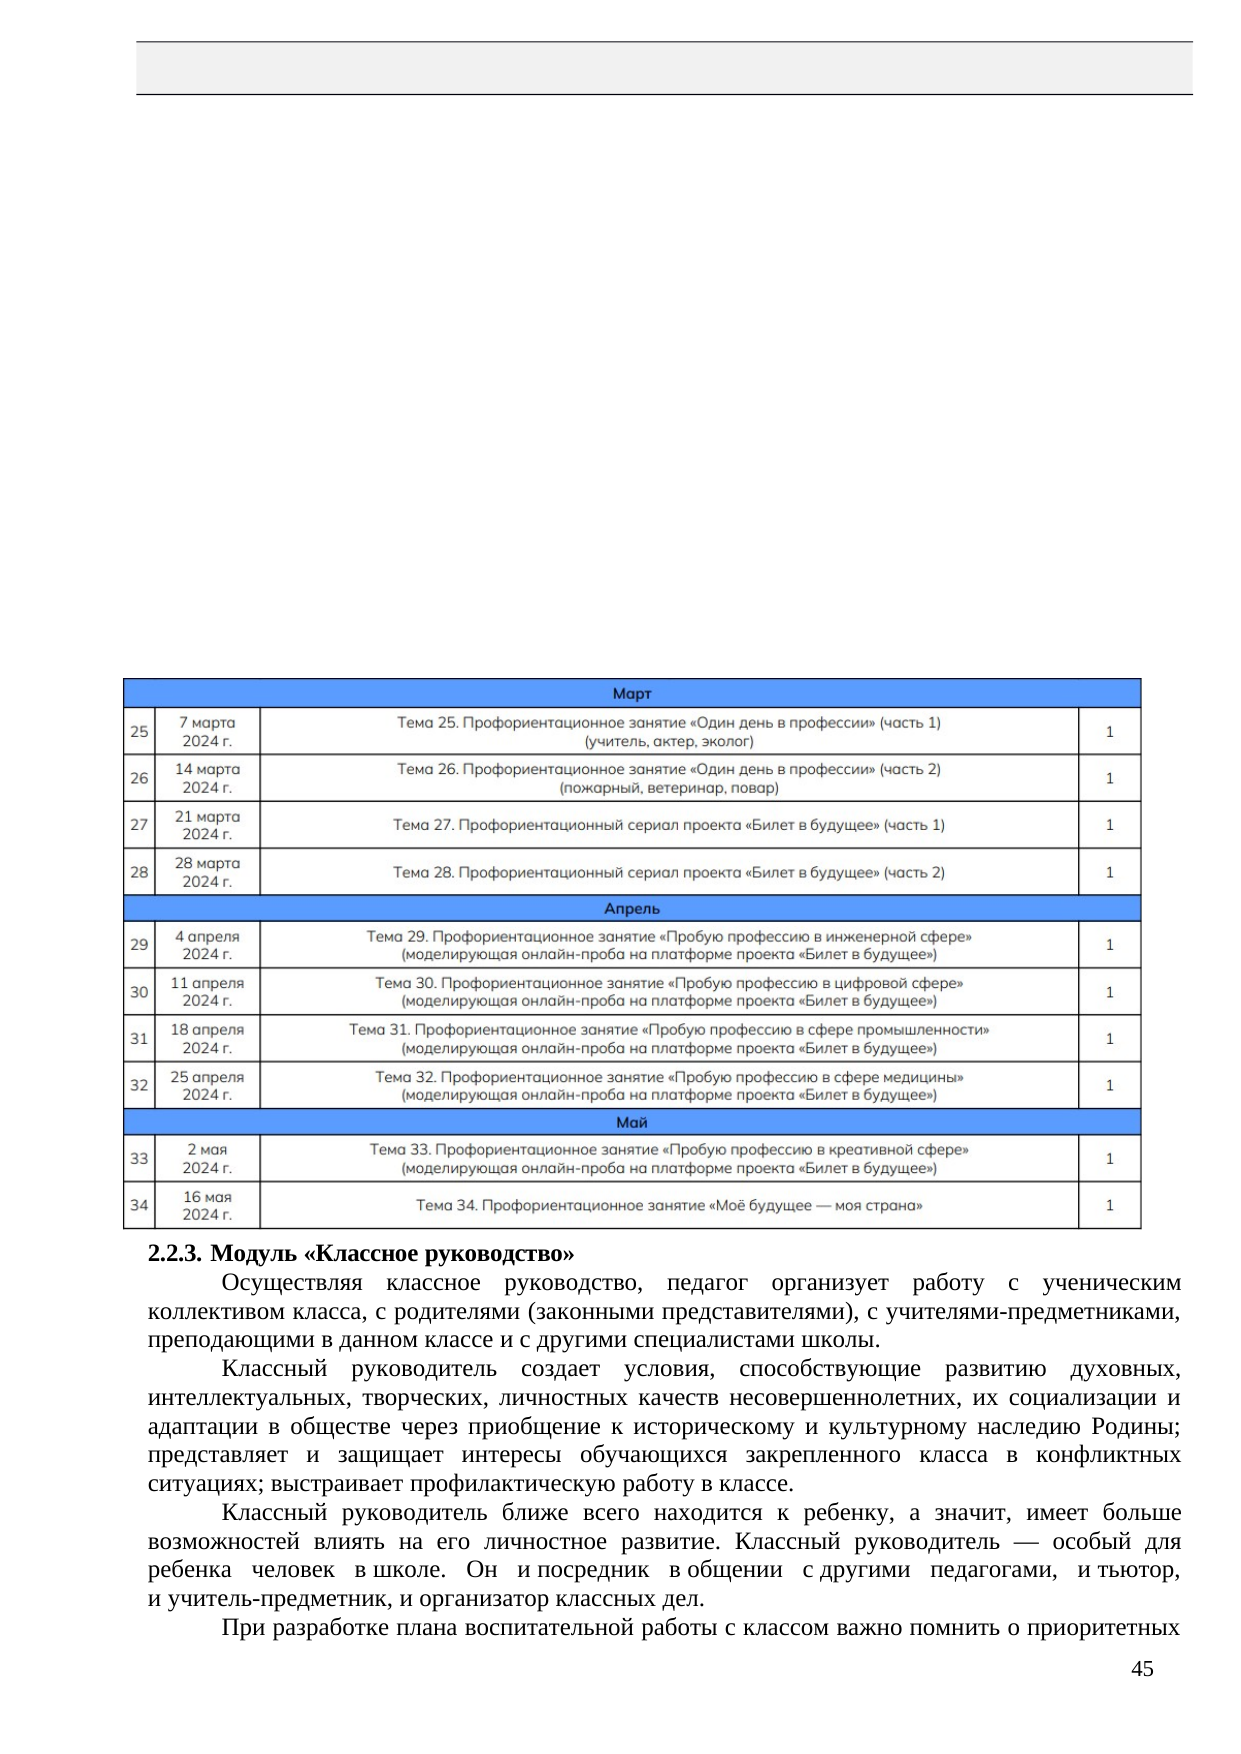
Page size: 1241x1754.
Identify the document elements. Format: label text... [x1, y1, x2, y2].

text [148, 1612, 1181, 1641]
text Осуществляя классное руководство, педагог организует работу с ученическим коллективом класса, с родителями (законными представителями), с учителями-предметниками, преподающими в данном классе и с другими специалистами школы. [148, 1267, 1182, 1353]
picture [122, 678, 1142, 1230]
text Классный руководитель ближе всего находится к ребенку, а значит, имеет больше возможностей влиять на его личностное развитие. Классный руководитель — особый для ребенка человек в школе. Он и посредник в общении с другими педагогами, и тьютор, и учитель-предметник, и организатор классных дел. [148, 1497, 1182, 1612]
text Классный руководитель создает условия, способствующие развитию духовных, интеллектуальных, творческих, личностных качеств несовершеннолетних, их социализации и адаптации в обществе через приобщение к историческому и культурному наследию Родины; представляет и защищает интересы обучающихся закрепленного класса в конфликтных ситуациях; выстраивает профилактическую работу в классе. [148, 1353, 1182, 1497]
